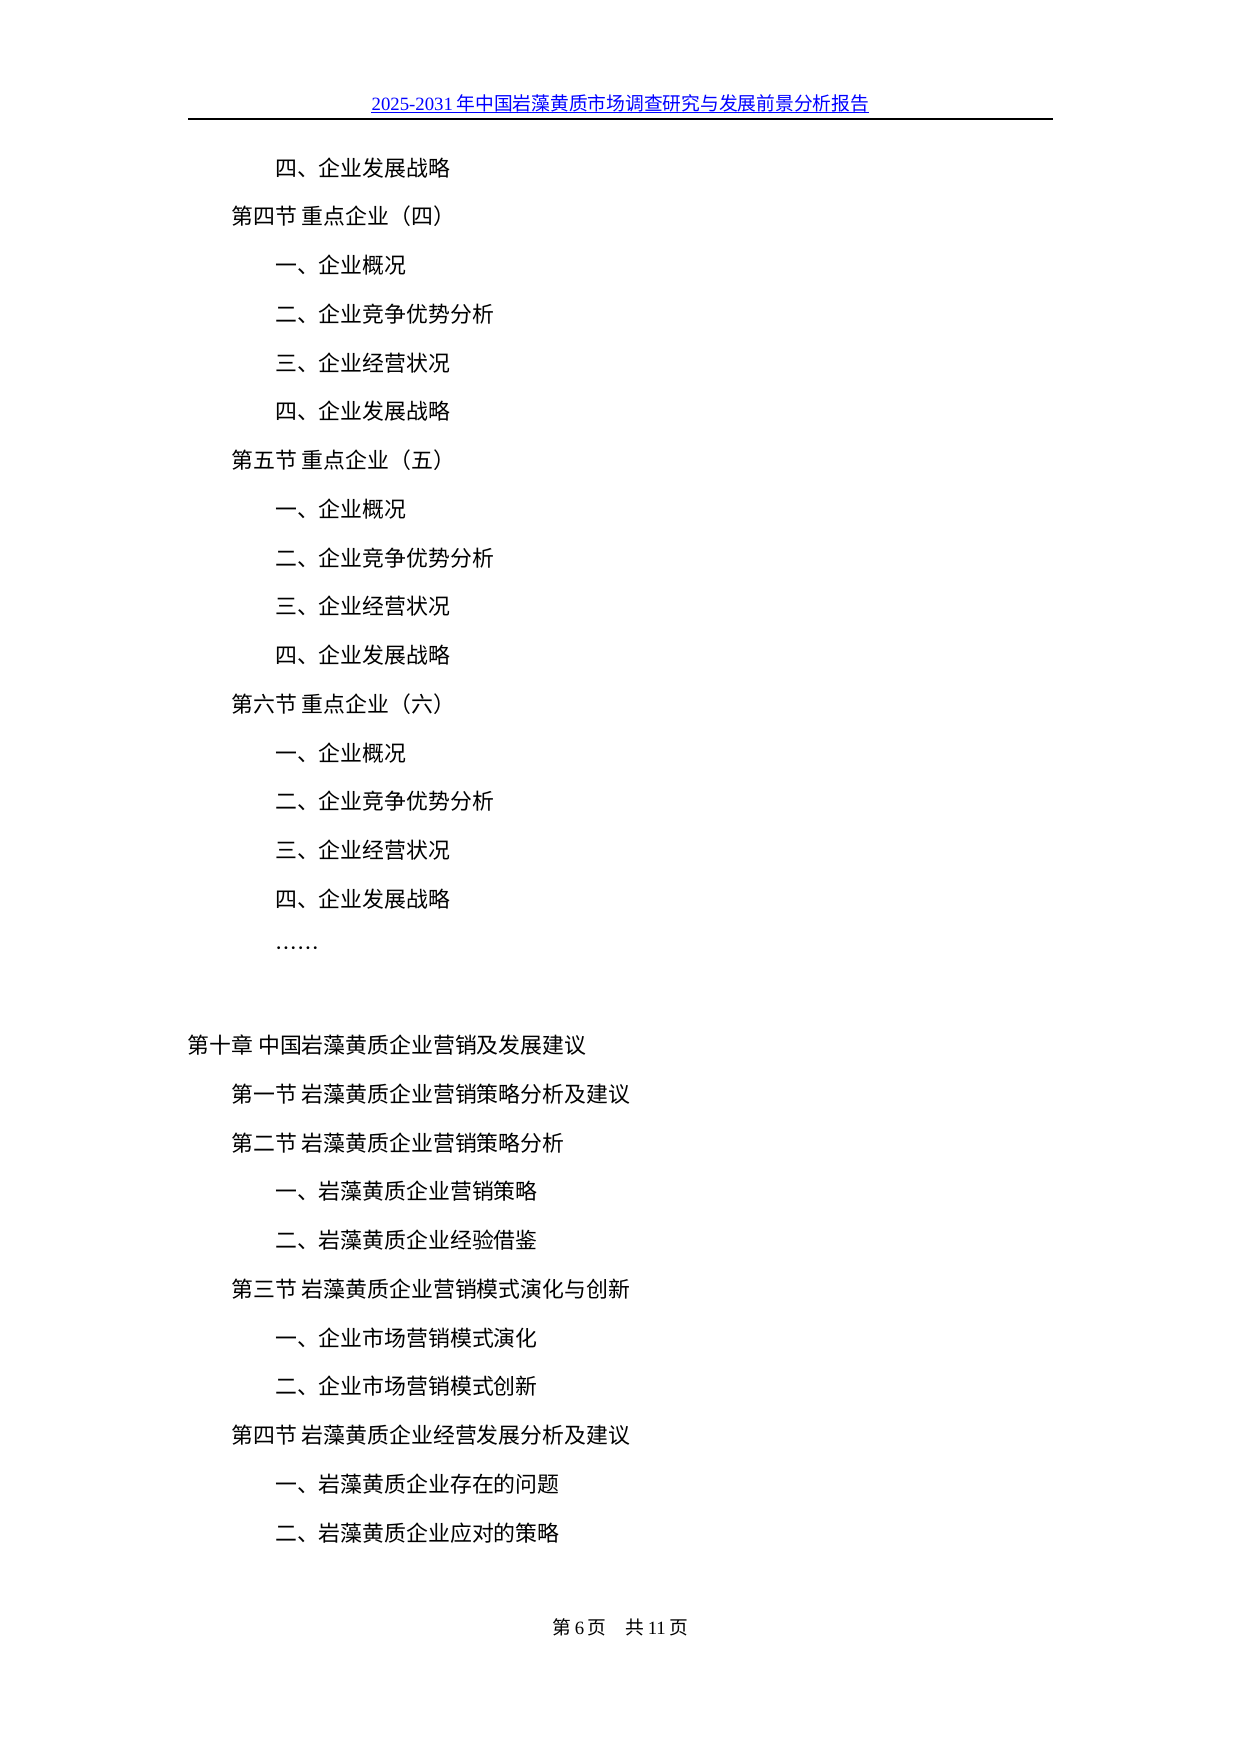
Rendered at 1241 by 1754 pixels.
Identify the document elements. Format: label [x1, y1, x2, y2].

text [187, 150, 1053, 1548]
